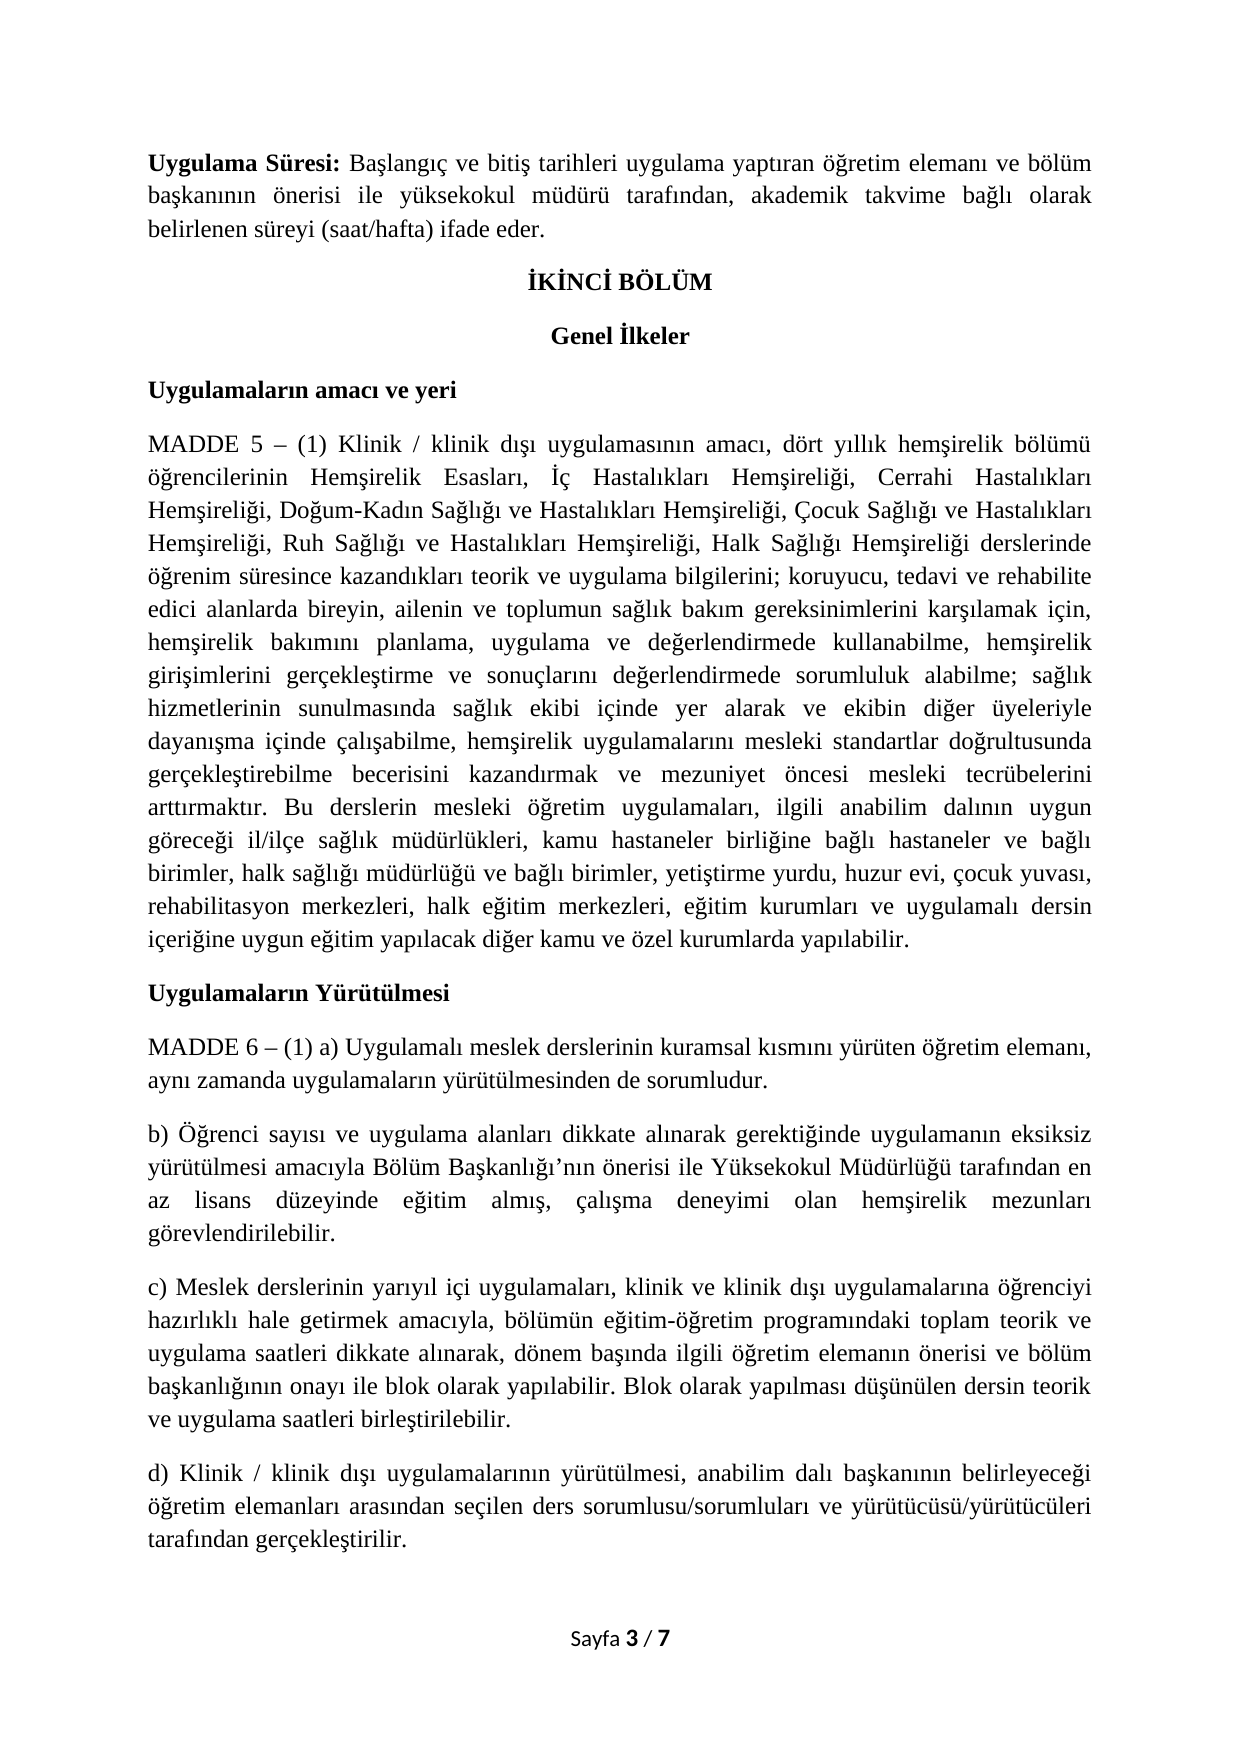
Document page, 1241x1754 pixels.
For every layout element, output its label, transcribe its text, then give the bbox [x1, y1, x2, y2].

text Uygulamaların Yürütülmesi [148, 978, 1093, 1007]
text c) Meslek derslerinin yarıyıl içi uygulamaları, klinik ve klinik dışı uygulamalarına öğrenciyi hazırlıklı hale getirmek amacıyla, bölümün eğitim-öğretim programındaki toplam teorik ve uygulama saatleri dikkate alınarak, dönem başında ilgili öğretim elemanın önerisi ve bölüm başkanlığının onayı ile blok olarak yapılabilir. Blok olarak yapılması düşünülen dersin teorik ve uygulama saatleri birleştirilebilir. [148, 1272, 1093, 1433]
text d) Klinik / klinik dışı uygulamalarının yürütülmesi, anabilim dalı başkanının belirleyeceği öğretim elemanları arasından seçilen ders sorumlusu/sorumluları ve yürütücüsü/yürütücüleri tarafından gerçekleştirilir. [148, 1458, 1093, 1553]
text b) Öğrenci sayısı ve uygulama alanları dikkate alınarak gerektiğinde uygulamanın eksiksiz yürütülmesi amacıyla Bölüm Başkanlığı’nın önerisi ile Yüksekokul Müdürlüğü tarafından en az lisans düzeyinde eğitim almış, çalışma deneyimi olan hemşirelik mezunları görevlendirilebilir. [148, 1119, 1093, 1247]
text Uygulamaların amacı ve yeri [148, 375, 1093, 404]
text MADDE 6 – (1) a) Uygulamalı meslek derslerinin kuramsal kısmını yürüten öğretim elemanı, aynı zamanda uygulamaların yürütülmesinden de sorumludur. [148, 1032, 1093, 1094]
text Uygulama Süresi: Başlangıç ve bitiş tarihleri uygulama yaptıran öğretim elemanı ve bölüm başkanının önerisi ile yüksekokul müdürü tarafından, akademik takvime bağlı olarak belirlenen süreyi (saat/hafta) ifade eder. [148, 148, 1093, 242]
text MADDE 5 – (1) Klinik / klinik dışı uygulamasının amacı, dört yıllık hemşirelik bölümü öğrencilerinin Hemşirelik Esasları, İç Hastalıkları Hemşireliği, Cerrahi Hastalıkları Hemşireliği, Doğum-Kadın Sağlığı ve Hastalıkları Hemşireliği, Çocuk Sağlığı ve Hastalıkları Hemşireliği, Ruh Sağlığı ve Hastalıkları Hemşireliği, Halk Sağlığı Hemşireliği derslerinde öğrenim süresince kazandıkları teorik ve uygulama bilgilerini; koruyucu, tedavi ve rehabilite edici alanlarda bireyin, ailenin ve toplumun sağlık bakım gereksinimlerini karşılamak için, hemşirelik bakımını planlama, uygulama ve değerlendirmede kullanabilme, hemşirelik girişimlerini gerçekleştirme ve sonuçlarını değerlendirmede sorumluluk alabilme; sağlık hizmetlerinin sunulmasında sağlık ekibi içinde yer alarak ve ekibin diğer üyeleriyle dayanışma içinde çalışabilme, hemşirelik uygulamalarını mesleki standartlar doğrultusunda gerçekleştirebilme becerisini kazandırmak ve mezuniyet öncesi mesleki tecrübelerini arttırmaktır. Bu derslerin mesleki öğretim uygulamaları, ilgili anabilim dalının uygun göreceği il/ilçe sağlık müdürlükleri, kamu hastaneler birliğine bağlı hastaneler ve bağlı birimler, halk sağlığı müdürlüğü ve bağlı birimler, yetiştirme yurdu, huzur evi, çocuk yuvası, rehabilitasyon merkezleri, halk eğitim merkezleri, eğitim kurumları ve uygulamalı dersin içeriğine uygun eğitim yapılacak diğer kamu ve özel kurumlarda yapılabilir. [148, 429, 1093, 953]
text İKİNCİ BÖLÜM [148, 267, 1093, 296]
text Genel İlkeler [148, 321, 1093, 350]
